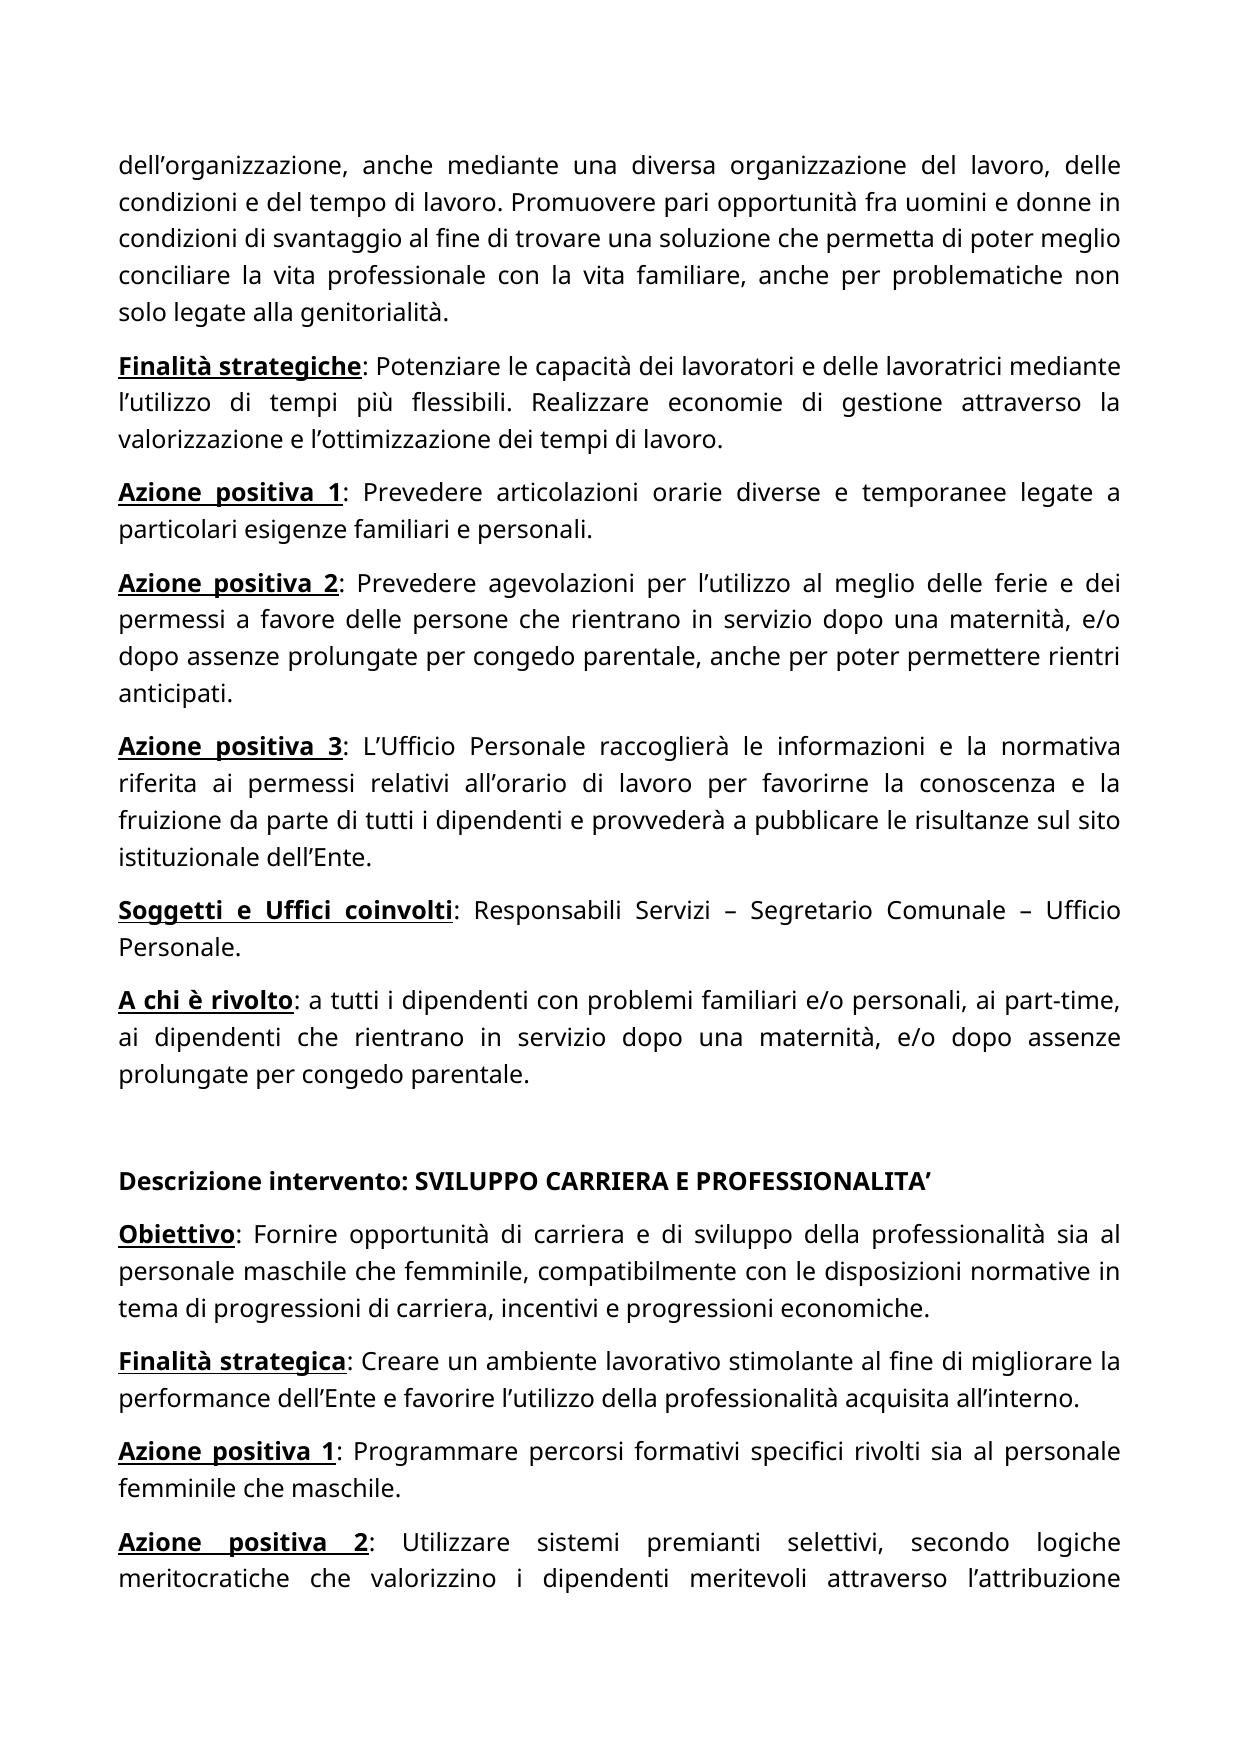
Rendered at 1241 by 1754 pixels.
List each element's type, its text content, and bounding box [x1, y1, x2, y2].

text Finalità strategica: Creare un ambiente lavorativo stimolante al fine di migliorare la performance dell’Ente e favorire l’utilizzo della professionalità acquisita all’interno. [118, 1344, 1122, 1415]
text Azione positiva 1: Prevedere articolazioni orarie diverse e temporanee legate a particolari esigenze familiari e personali. [118, 475, 1122, 546]
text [118, 148, 1122, 329]
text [118, 1524, 1122, 1595]
text Obiettivo: Fornire opportunità di carriera e di sviluppo della professionalità sia al personale maschile che femminile, compatibilmente con le disposizioni normative in tema di progressioni di carriera, incentivi e progressioni economiche. [118, 1217, 1122, 1324]
text Descrizione intervento: SVILUPPO CARRIERA E PROFESSIONALITA’ [118, 1163, 1122, 1197]
text Azione positiva 2: Prevedere agevolazioni per l’utilizzo al meglio delle ferie e dei permessi a favore delle persone che rientrano in servizio dopo una maternità, e/o dopo assenze prolungate per congedo parentale, anche per poter permettere rientri anticipati. [118, 565, 1122, 710]
text Soggetti e Uffici coinvolti: Responsabili Servizi – Segretario Comunale – Ufficio Personale. [118, 893, 1122, 964]
text Azione positiva 1: Programmare percorsi formativi specifici rivolti sia al personale femminile che maschile. [118, 1434, 1122, 1505]
text A chi è rivolto: a tutti i dipendenti con problemi familiari e/o personali, ai part-time, ai dipendenti che rientrano in servizio dopo una maternità, e/o dopo assenze prolungate per congedo parentale. [118, 983, 1122, 1091]
text Azione positiva 3: L’Ufficio Personale raccoglierà le informazioni e la normativa riferita ai permessi relativi all’orario di lavoro per favorirne la conoscenza e la fruizione da parte di tutti i dipendenti e provvederà a pubblicare le risultanze sul sito istituzionale dell’Ente. [118, 729, 1122, 873]
text Finalità strategiche: Potenziare le capacità dei lavoratori e delle lavoratrici mediante l’utilizzo di tempi più flessibili. Realizzare economie di gestione attraverso la valorizzazione e l’ottimizzazione dei tempi di lavoro. [118, 348, 1122, 456]
